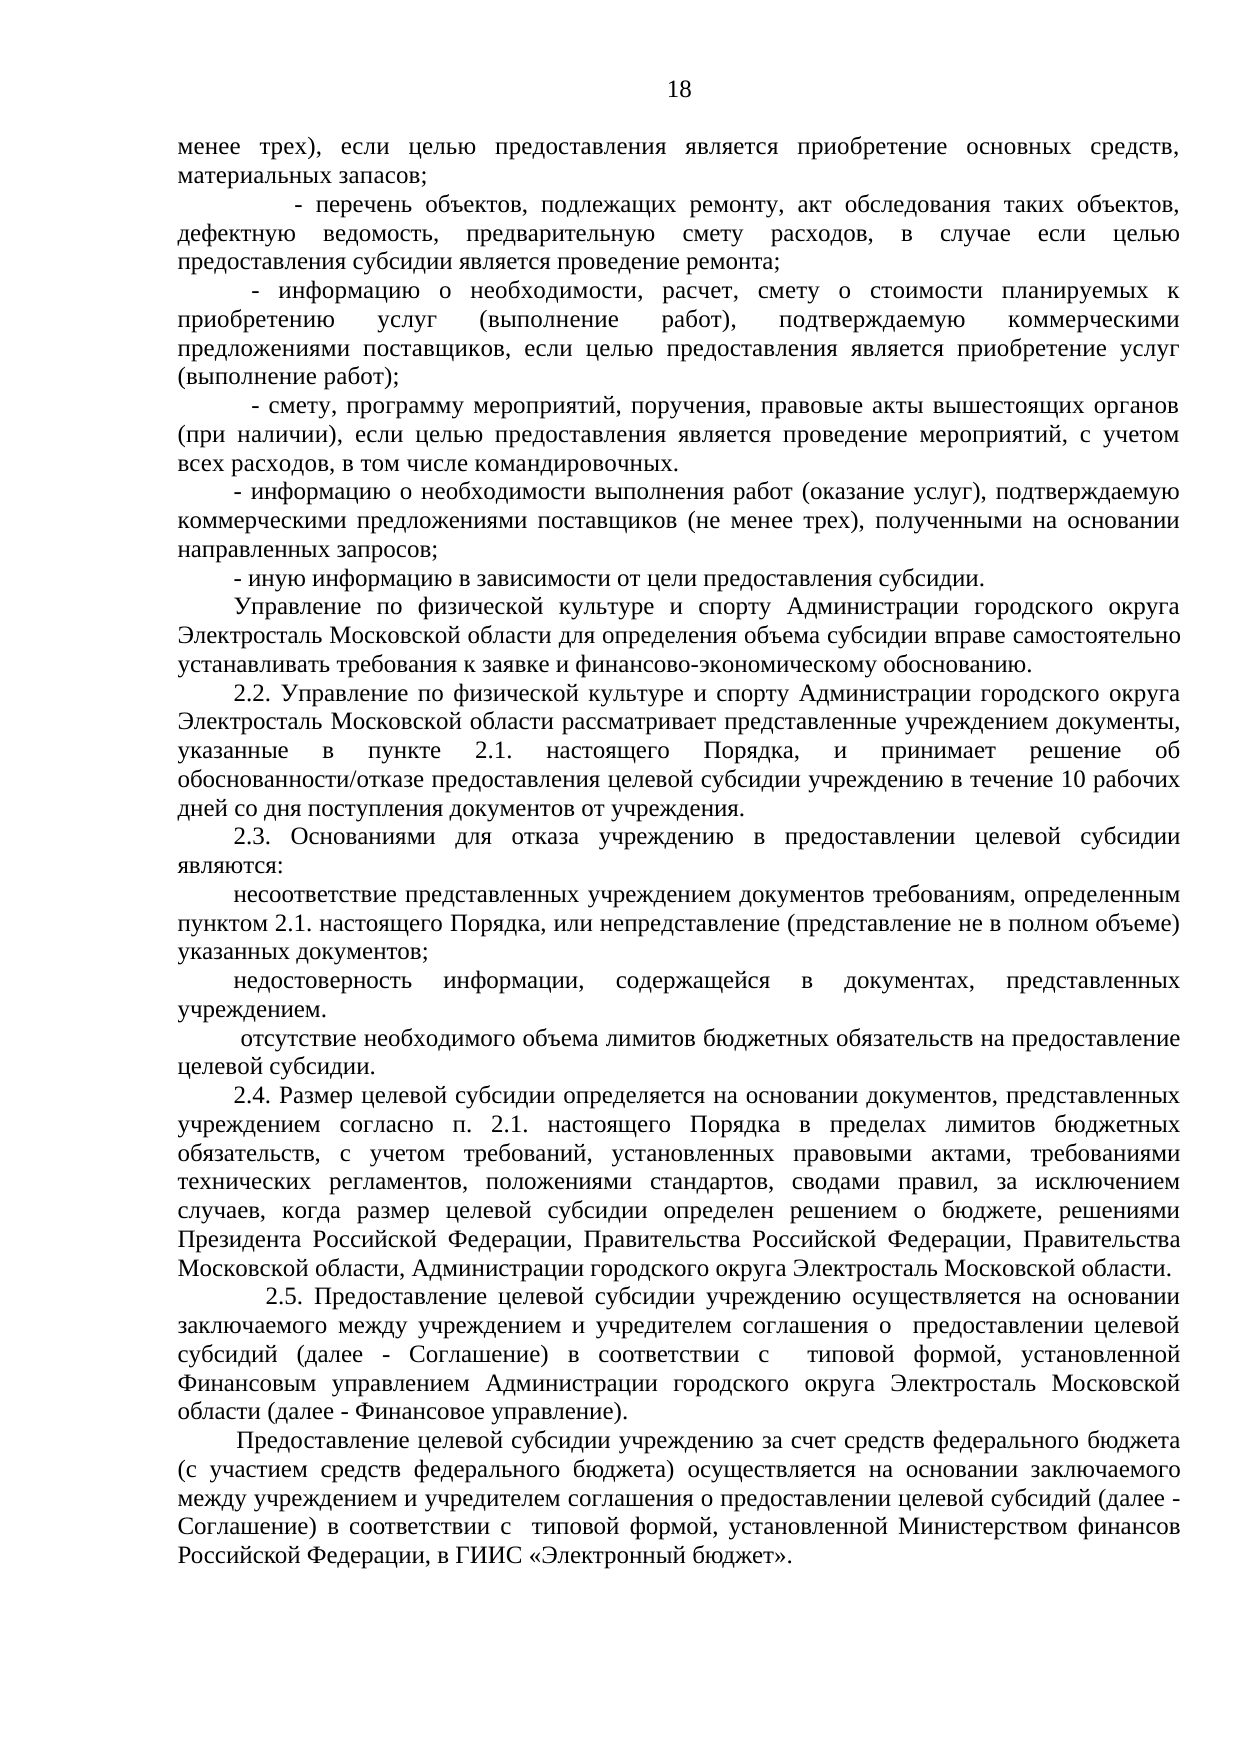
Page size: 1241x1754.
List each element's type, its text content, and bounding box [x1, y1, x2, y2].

text 2.2. Управление по физической культуре и спорту Администрации городского округа Электросталь Московской области рассматривает представленные учреждением документы, указанные в пункте 2.1. настоящего Порядка, и принимает решение об обоснованности/отказе предоставления целевой субсидии учреждению в течение 10 рабочих дней со дня поступления документов от учреждения. [177, 678, 1181, 821]
text 2.5. Предоставление целевой субсидии учреждению осуществляется на основании заключаемого между учреждением и учредителем соглашения о предоставлении целевой субсидий (далее - Соглашение) в соответствии с типовой формой, установленной Финансовым управлением Администрации городского округа Электросталь Московской области (далее - Финансовое управление). [177, 1281, 1181, 1425]
text несоответствие представленных учреждением документов требованиям, определенным пунктом 2.1. настоящего Порядка, или непредставление (представление не в полном объеме) указанных документов; [177, 879, 1181, 965]
list - информацию о необходимости, расчет, смету о стоимости планируемых к приобретению услуг (выполнение работ), подтверждаемую коммерческими предложениями поставщиков, если целью предоставления является приобретение услуг (выполнение работ); [177, 275, 1181, 390]
text - информацию о необходимости выполнения работ (оказание услуг), подтверждаемую коммерческими предложениями поставщиков (не менее трех), полученными на основании направленных запросов; [177, 476, 1181, 563]
text 2.3. Основаниями для отказа учреждению в предоставлении целевой субсидии являются: [177, 821, 1181, 879]
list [177, 131, 1181, 189]
text - перечень объектов, подлежащих ремонту, акт обследования таких объектов, дефектную ведомость, предварительную смету расходов, в случае если целью предоставления субсидии является проведение ремонта; [177, 189, 1181, 275]
text Предоставление целевой субсидии учреждению за счет средств федерального бюджета (с участием средств федерального бюджета) осуществляется на основании заключаемого между учреждением и учредителем соглашения о предоставлении целевой субсидий (далее - Соглашение) в соответствии с типовой формой, установленной Министерством финансов Российской Федерации, в ГИИС «Электронный бюджет». [177, 1425, 1181, 1569]
text - иную информацию в зависимости от цели предоставления субсидии. [177, 563, 1181, 591]
text 2.4. Размер целевой субсидии определяется на основании документов, представленных учреждением согласно п. 2.1. настоящего Порядка в пределах лимитов бюджетных обязательств, с учетом требований, установленных правовыми актами, требованиями технических регламентов, положениями стандартов, сводами правил, за исключением случаев, когда размер целевой субсидии определен решением о бюджете, решениями Президента Российской Федерации, Правительства Российской Федерации, Правительства Московской области, Администрации городского округа Электросталь Московской области. [177, 1080, 1181, 1281]
list - смету, программу мероприятий, поручения, правовые акты вышестоящих органов (при наличии), если целью предоставления является проведение мероприятий, с учетом всех расходов, в том числе командировочных. [177, 390, 1181, 476]
text недостоверность информации, содержащейся в документах, представленных учреждением. [177, 965, 1181, 1023]
text отсутствие необходимого объема лимитов бюджетных обязательств на предоставление целевой субсидии. [177, 1023, 1181, 1080]
text Управление по физической культуре и спорту Администрации городского округа Электросталь Московской области для определения объема субсидии вправе самостоятельно устанавливать требования к заявке и финансово-экономическому обоснованию. [177, 591, 1181, 678]
